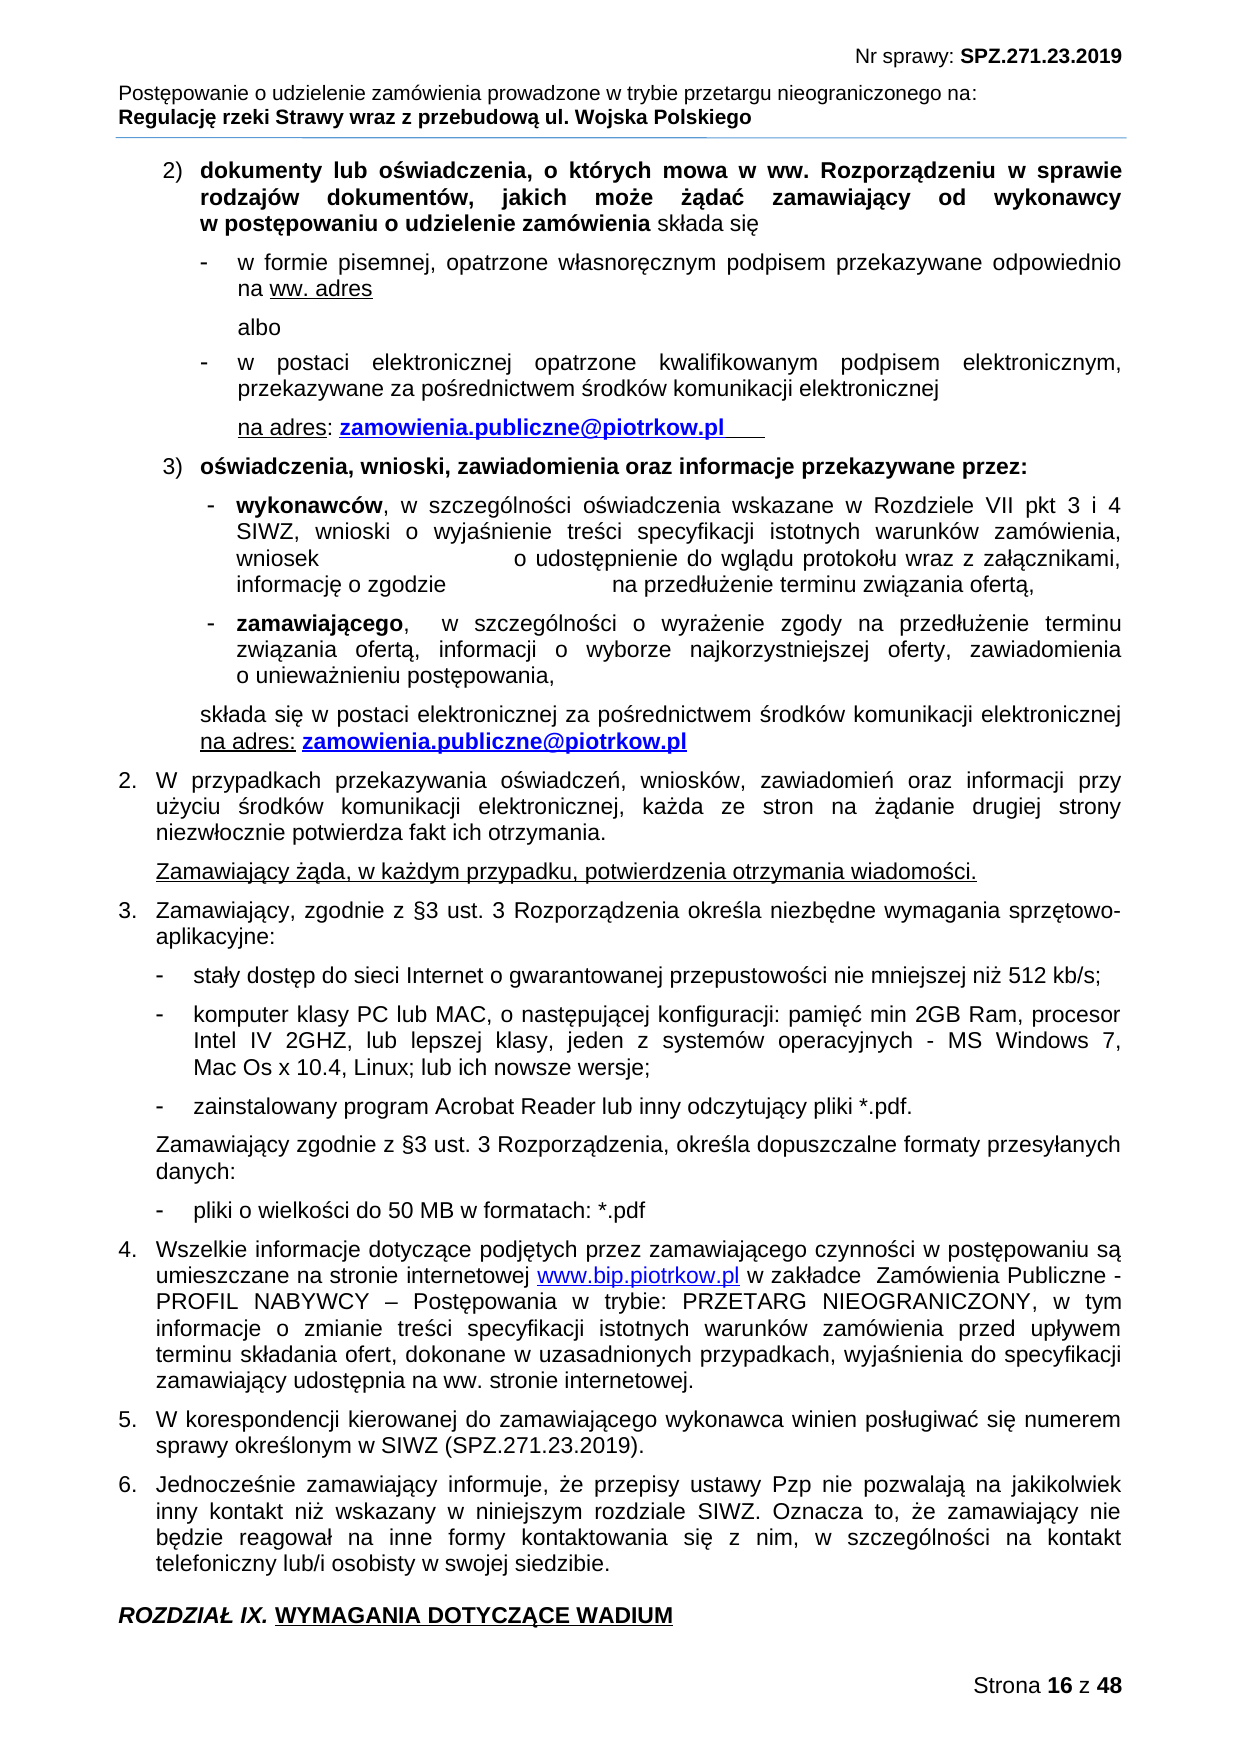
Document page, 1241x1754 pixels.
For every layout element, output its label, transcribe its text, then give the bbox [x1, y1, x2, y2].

list W korespondencji kierowanej do zamawiającego wykonawca winien posługiwać się numerem sprawy określonym w SIWZ (SPZ.271.23.2019). [118, 1406, 1122, 1459]
list Zamawiający, zgodnie z §3 ust. 3 Rozporządzenia określa niezbędne wymagania sprzętowo- aplikacyjne: [118, 897, 1122, 950]
list w formie pisemnej, opatrzone własnoręcznym podpisem przekazywane odpowiednio na ww. adres [200, 249, 1122, 302]
list na adres: zamowienia.publiczne@piotrkow.pl [237, 414, 1122, 441]
list dokumenty lub oświadczenia, o których mowa w ww. Rozporządzeniu w sprawie rodzajów dokumentów, jakich może żądać zamawiający od wykonawcy w postępowaniu o udzielenie zamówienia składa się [162, 157, 1122, 237]
list pliki o wielkości do 50 MB w formatach: *.pdf [156, 1197, 1122, 1223]
list albo [237, 314, 1122, 341]
list oświadczenia, wnioski, zawiadomienia oraz informacje przekazywane przez: [162, 453, 1122, 479]
list Wszelkie informacje dotyczące podjętych przez zamawiającego czynności w postępowaniu są umieszczane na stronie internetowej www.bip.piotrkow.pl w zakładce Zamówienia Publiczne - PROFIL NABYWCY – Postępowania w trybie: PRZETARG NIEOGRANICZONY, w tym informacje o zmianie treści specyfikacji istotnych warunków zamówienia przed upływem terminu składania ofert, dokonane w uzasadnionych przypadkach, wyjaśnienia do specyfikacji zamawiający udostępnia na ww. stronie internetowej. [118, 1236, 1122, 1394]
list wykonawców, w szczególności oświadczenia wskazane w Rozdziele VII pkt 3 i 4 SIWZ, wnioski o wyjaśnienie treści specyfikacji istotnych warunków zamówienia, wniosek o udostępnienie do wglądu protokołu wraz z załącznikami, informację o zgodzie na przedłużenie terminu związania ofertą, [207, 492, 1122, 597]
list zainstalowany program Acrobat Reader lub inny odczytujący pliki *.pdf. [156, 1093, 1122, 1119]
text Zamawiający żąda, w każdym przypadku, potwierdzenia otrzymania wiadomości. [156, 858, 1122, 884]
text Zamawiający zgodnie z §3 ust. 3 Rozporządzenia, określa dopuszczalne formaty przesyłanych danych: [156, 1131, 1122, 1184]
list W przypadkach przekazywania oświadczeń, wniosków, zawiadomień oraz informacji przy użyciu środków komunikacji elektronicznej, każda ze stron na żądanie drugiej strony niezwłocznie potwierdza fakt ich otrzymania. [118, 767, 1122, 846]
list w postaci elektronicznej opatrzone kwalifikowanym podpisem elektronicznym, przekazywane za pośrednictwem środków komunikacji elektronicznej [200, 349, 1122, 402]
list Jednocześnie zamawiający informuje, że przepisy ustawy Pzp nie pozwalają na jakikolwiek inny kontakt niż wskazany w niniejszym rozdziale SIWZ. Oznacza to, że zamawiający nie będzie reagował na inne formy kontaktowania się z nim, w szczególności na kontakt telefoniczny lub/i osobisty w swojej siedzibie. [118, 1471, 1122, 1577]
list zamawiającego, w szczególności o wyrażenie zgody na przedłużenie terminu związania ofertą, informacji o wyborze najkorzystniejszej oferty, zawiadomienia o unieważnieniu postępowania, [207, 610, 1122, 689]
text ROZDZIAŁ IX. WYMAGANIA DOTYCZĄCE WADIUM [118, 1602, 1122, 1628]
list stały dostęp do sieci Internet o gwarantowanej przepustowości nie mniejszej niż 512 kb/s; [156, 962, 1122, 988]
list komputer klasy PC lub MAC, o następującej konfiguracji: pamięć min 2GB Ram, procesor Intel IV 2GHZ, lub lepszej klasy, jeden z systemów operacyjnych - MS Windows 7, Mac Os x 10.4, Linux; lub ich nowsze wersje; [156, 1001, 1122, 1080]
list składa się w postaci elektronicznej za pośrednictwem środków komunikacji elektronicznej na adres: zamowienia.publiczne@piotrkow.pl [200, 701, 1122, 754]
